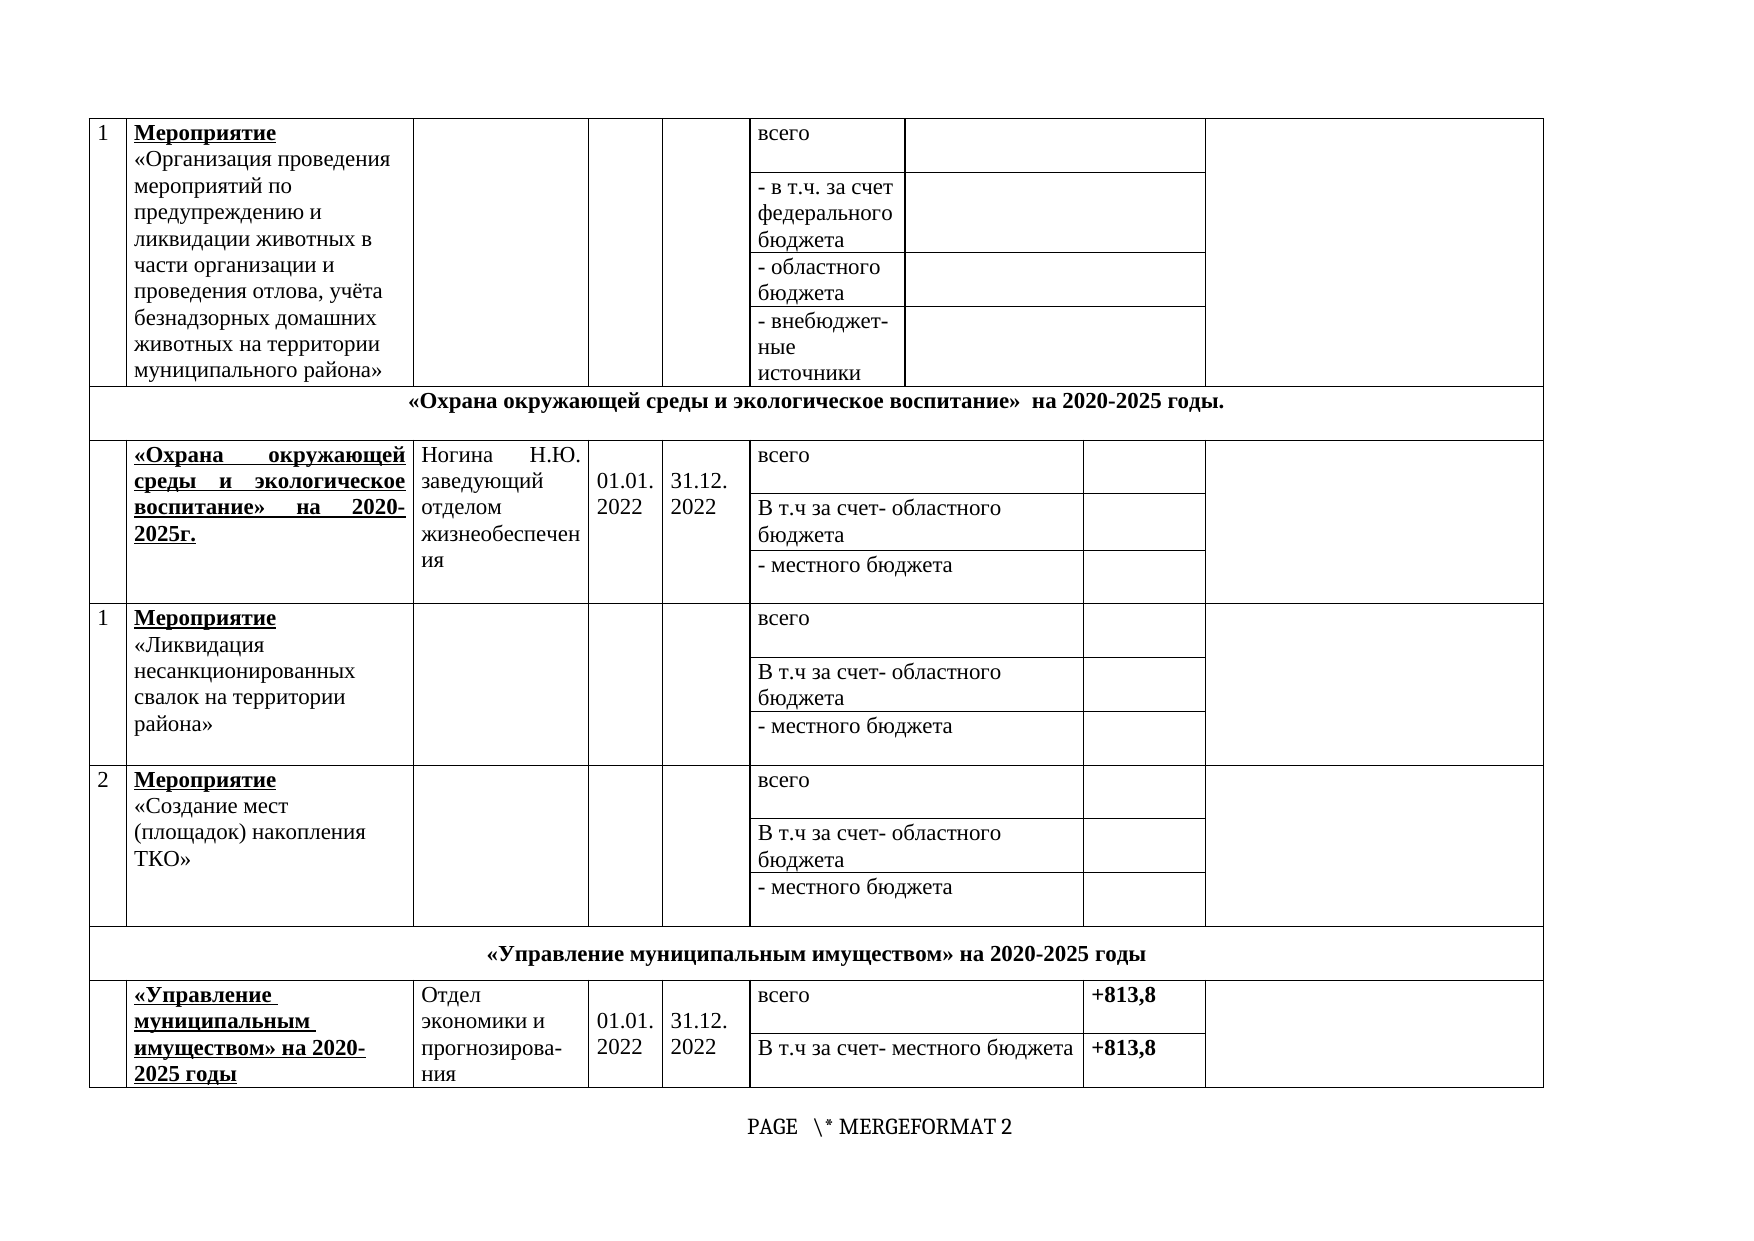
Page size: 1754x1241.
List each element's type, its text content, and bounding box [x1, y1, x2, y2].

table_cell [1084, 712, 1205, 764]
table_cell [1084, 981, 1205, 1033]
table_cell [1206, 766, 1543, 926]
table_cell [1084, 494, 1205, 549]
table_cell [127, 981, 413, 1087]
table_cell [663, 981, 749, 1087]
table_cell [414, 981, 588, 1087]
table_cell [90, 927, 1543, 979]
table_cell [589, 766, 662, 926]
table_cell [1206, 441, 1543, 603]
table_cell Мероприятие «Организация проведения мероприятий по предупреждению и ликвидации животных в части организации и проведения отлова, учёта безнадзорных домашних животных на территории муниципального района» [127, 119, 413, 386]
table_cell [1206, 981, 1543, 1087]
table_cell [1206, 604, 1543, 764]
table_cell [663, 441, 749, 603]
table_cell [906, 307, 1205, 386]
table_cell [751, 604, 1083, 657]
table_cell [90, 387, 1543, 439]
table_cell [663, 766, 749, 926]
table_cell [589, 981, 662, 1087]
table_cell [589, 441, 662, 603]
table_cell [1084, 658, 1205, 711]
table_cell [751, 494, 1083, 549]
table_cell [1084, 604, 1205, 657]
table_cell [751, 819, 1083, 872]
table_cell [589, 119, 662, 386]
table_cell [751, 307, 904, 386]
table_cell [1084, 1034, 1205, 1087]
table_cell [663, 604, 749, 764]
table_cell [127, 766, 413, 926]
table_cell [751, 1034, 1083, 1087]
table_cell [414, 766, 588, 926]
table_cell 1 [90, 119, 126, 386]
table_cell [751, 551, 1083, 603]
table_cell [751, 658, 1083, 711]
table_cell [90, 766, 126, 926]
table_cell [1206, 119, 1543, 386]
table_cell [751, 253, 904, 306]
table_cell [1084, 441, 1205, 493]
table_cell всего [751, 119, 904, 172]
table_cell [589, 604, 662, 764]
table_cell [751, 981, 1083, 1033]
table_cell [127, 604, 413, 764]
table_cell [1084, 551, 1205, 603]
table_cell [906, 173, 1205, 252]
table_cell [906, 119, 1205, 172]
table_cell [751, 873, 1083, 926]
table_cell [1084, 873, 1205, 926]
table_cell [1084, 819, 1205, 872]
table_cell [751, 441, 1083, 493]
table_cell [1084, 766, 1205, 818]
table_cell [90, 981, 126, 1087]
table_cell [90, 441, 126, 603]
table_cell [414, 119, 588, 386]
table_cell [663, 119, 749, 386]
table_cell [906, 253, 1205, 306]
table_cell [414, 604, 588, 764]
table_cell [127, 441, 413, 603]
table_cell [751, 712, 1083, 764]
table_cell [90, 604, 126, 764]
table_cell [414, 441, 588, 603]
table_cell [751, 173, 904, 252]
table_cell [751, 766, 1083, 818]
